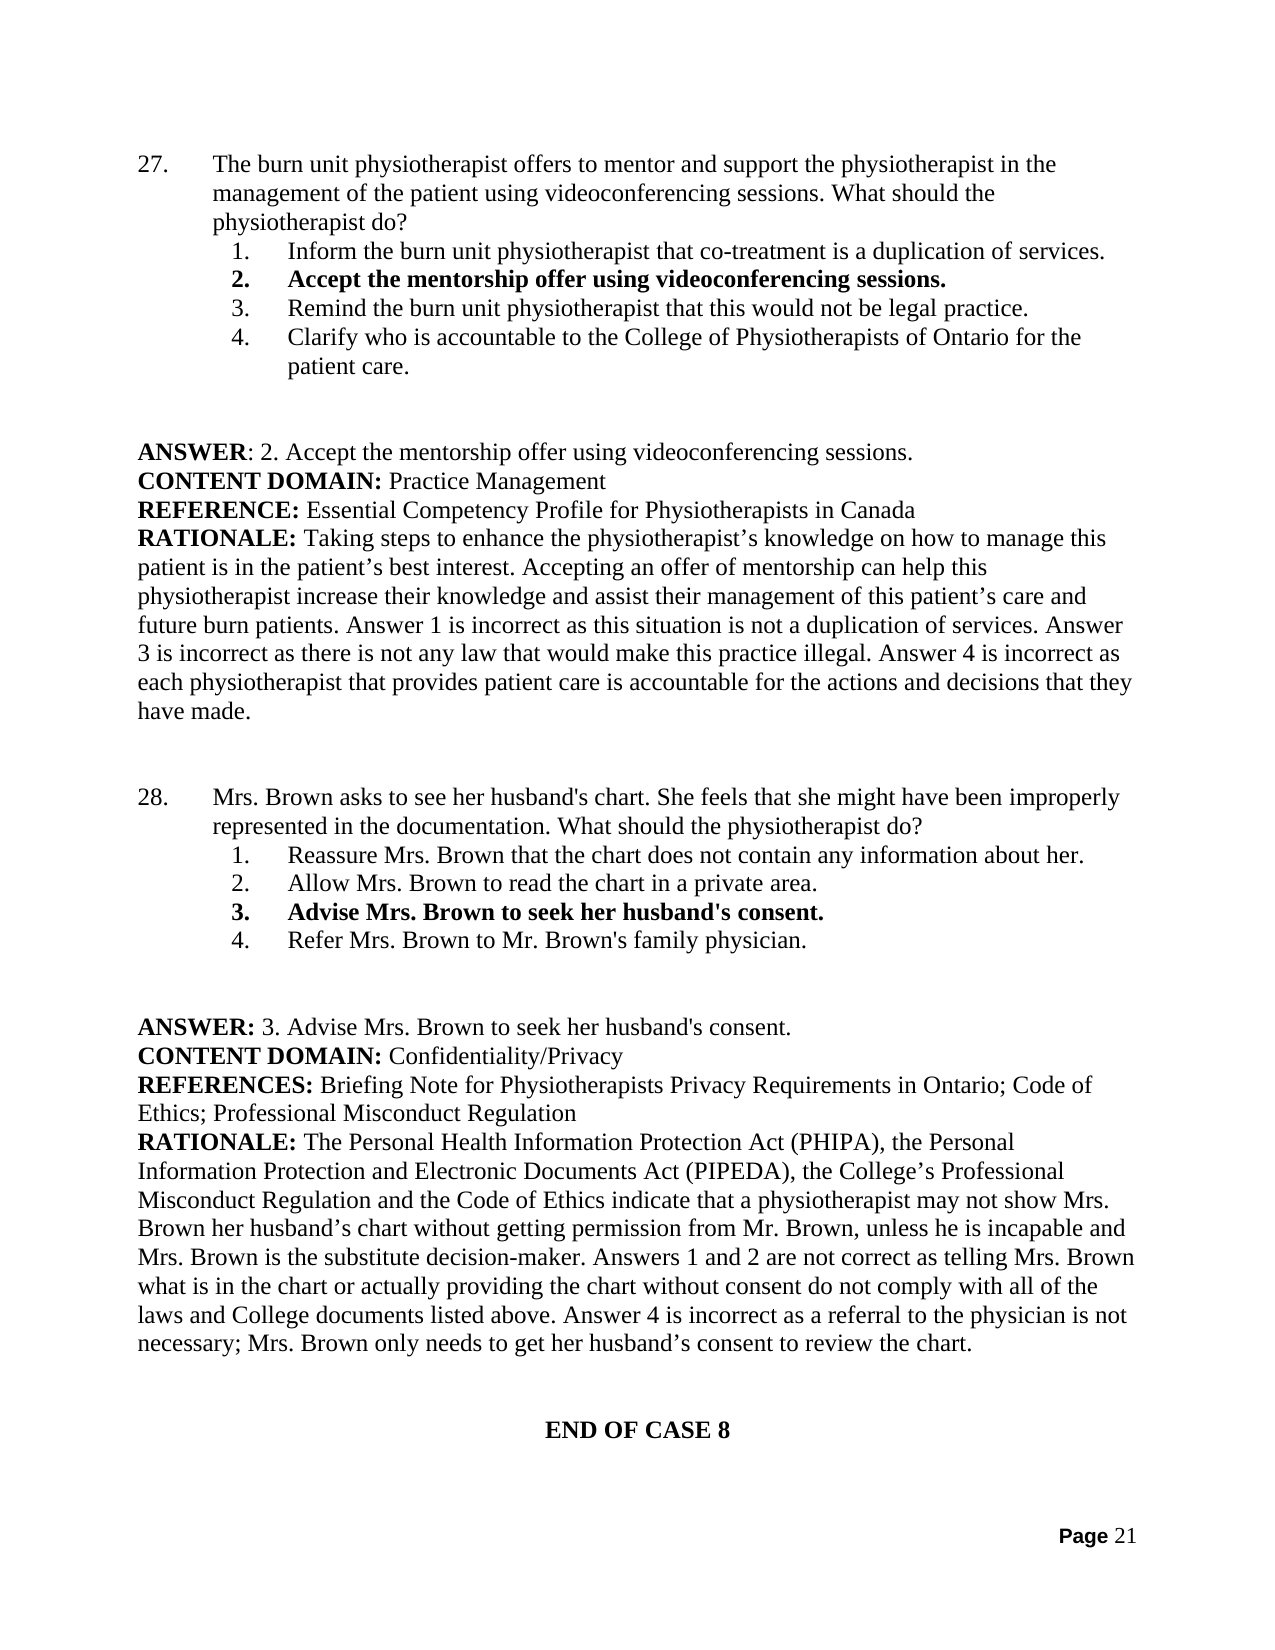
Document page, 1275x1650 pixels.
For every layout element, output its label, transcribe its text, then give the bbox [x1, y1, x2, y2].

list Clarify who is accountable to the College of Physiotherapists of Ontario for the patient care. [231, 322, 1082, 380]
text REFERENCES: Briefing Note for Physiotherapists Privacy Requirements in Ontario; Code of Ethics; Professional Misconduct Regulation [137, 1070, 1095, 1127]
list The burn unit physiotherapist offers to mentor and support the physiotherapist in the management of the patient using videoconferencing sessions. What should the physiotherapist do? [137, 149, 1057, 236]
text RATIONALE: Taking steps to enhance the physiotherapist’s knowledge on how to manage this patient is in the patient’s best interest. Accepting an offer of mentorship can help this physiotherapist increase their knowledge and assist their management of this patient’s care and future burn patients. Answer 1 is incorrect as this situation is not a duplication of services. Answer 3 is incorrect as there is not any law that would make this practice illegal. Answer 4 is incorrect as each physiotherapist that provides patient care is accountable for the actions and decisions that they have made. [137, 523, 1135, 725]
text REFERENCE: Essential Competency Profile for Physiotherapists in Canada [137, 495, 1150, 523]
list Mrs. Brown asks to see her husband's chart. She feels that she might have been improperly represented in the documentation. What should the physiotherapist do? [137, 782, 1120, 840]
text ANSWER: 3. Advise Mrs. Brown to seek her husband's consent. [137, 1012, 1150, 1041]
list Remind the burn unit physiotherapist that this would not be legal practice. [231, 293, 1150, 322]
list Refer Mrs. Brown to Mr. Brown's family physician. [231, 926, 1150, 955]
subtitle Accept the mentorship offer using videoconferencing sessions. [231, 265, 1150, 293]
list Inform the burn unit physiotherapist that co-treatment is a duplication of services. [231, 236, 1150, 265]
subtitle END OF CASE 8 [249, 1415, 1026, 1444]
text CONTENT DOMAIN: Practice Management [137, 466, 1150, 495]
list Allow Mrs. Brown to read the chart in a private area. [231, 868, 1150, 897]
text RATIONALE: The Personal Health Information Protection Act (PHIPA), the Personal Information Protection and Electronic Documents Act (PIPEDA), the College’s Professional Misconduct Regulation and the Code of Ethics indicate that a physiotherapist may not show Mrs. Brown her husband’s chart without getting permission from Mr. Brown, unless he is incapable and Mrs. Brown is the substitute decision-maker. Answers 1 and 2 are not correct as telling Mrs. Brown what is in the chart or actually providing the chart without consent do not comply with all of the laws and College documents listed above. Answer 4 is incorrect as a referral to the physician is not necessary; Mrs. Brown only needs to get her husband’s consent to review the chart. [137, 1127, 1136, 1357]
subtitle Advise Mrs. Brown to seek her husband's consent. [231, 897, 1150, 926]
text CONTENT DOMAIN: Confidentiality/Privacy [137, 1041, 1150, 1070]
list Reassure Mrs. Brown that the chart does not contain any information about her. [231, 840, 1150, 868]
text ANSWER: 2. Accept the mentorship offer using videoconferencing sessions. [137, 437, 1150, 466]
